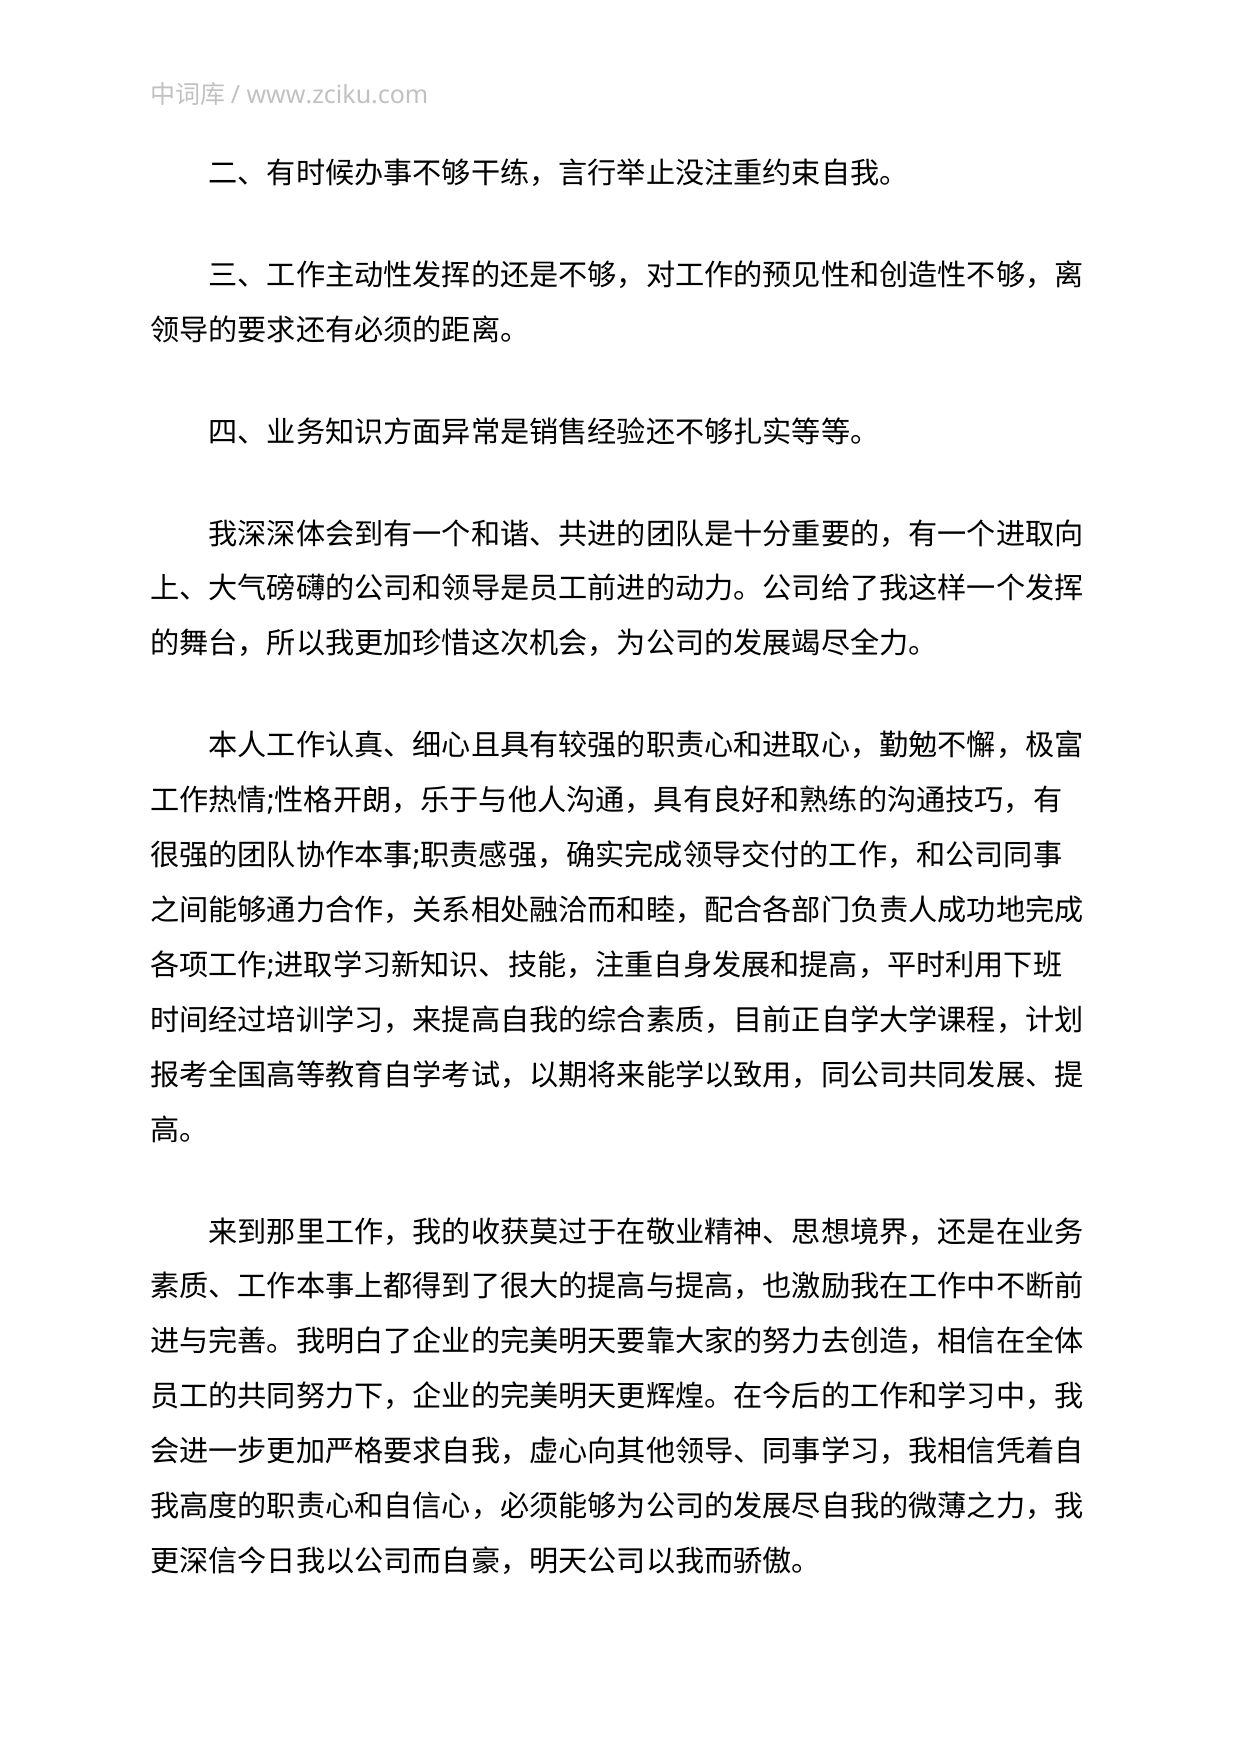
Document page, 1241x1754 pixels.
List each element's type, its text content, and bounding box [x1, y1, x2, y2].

text 三、工作主动性发挥的还是不够，对工作的预见性和创造性不够，离领导的要求还有必须的距离。 [150, 252, 1090, 349]
text 来到那里工作，我的收获莫过于在敬业精神、思想境界，还是在业务素质、工作本事上都得到了很大的提高与提高，也激励我在工作中不断前进与完善。我明白了企业的完美明天要靠大家的努力去创造，相信在全体员工的共同努力下，企业的完美明天更辉煌。在今后的工作和学习中，我会进一步更加严格要求自我，虚心向其他领导、同事学习，我相信凭着自我高度的职责心和自信心，必须能够为公司的发展尽自我的微薄之力，我更深信今日我以公司而自豪，明天公司以我而骄傲。 [150, 1208, 1090, 1580]
text 四、业务知识方面异常是销售经验还不够扎实等等。 [150, 408, 1090, 451]
text 我深深体会到有一个和谐、共进的团队是十分重要的，有一个进取向上、大气磅礴的公司和领导是员工前进的动力。公司给了我这样一个发挥的舞台，所以我更加珍惜这次机会，为公司的发展竭尽全力。 [150, 510, 1090, 662]
text 二、有时候办事不够干练，言行举止没注重约束自我。 [150, 150, 1090, 192]
text 本人工作认真、细心且具有较强的职责心和进取心，勤勉不懈，极富工作热情;性格开朗，乐于与他人沟通，具有良好和熟练的沟通技巧，有很强的团队协作本事;职责感强，确实完成领导交付的工作，和公司同事之间能够通力合作，关系相处融洽而和睦，配合各部门负责人成功地完成各项工作;进取学习新知识、技能，注重自身发展和提高，平时利用下班时间经过培训学习，来提高自我的综合素质，目前正自学大学课程，计划报考全国高等教育自学考试，以期将来能学以致用，同公司共同发展、提高。 [150, 722, 1090, 1149]
